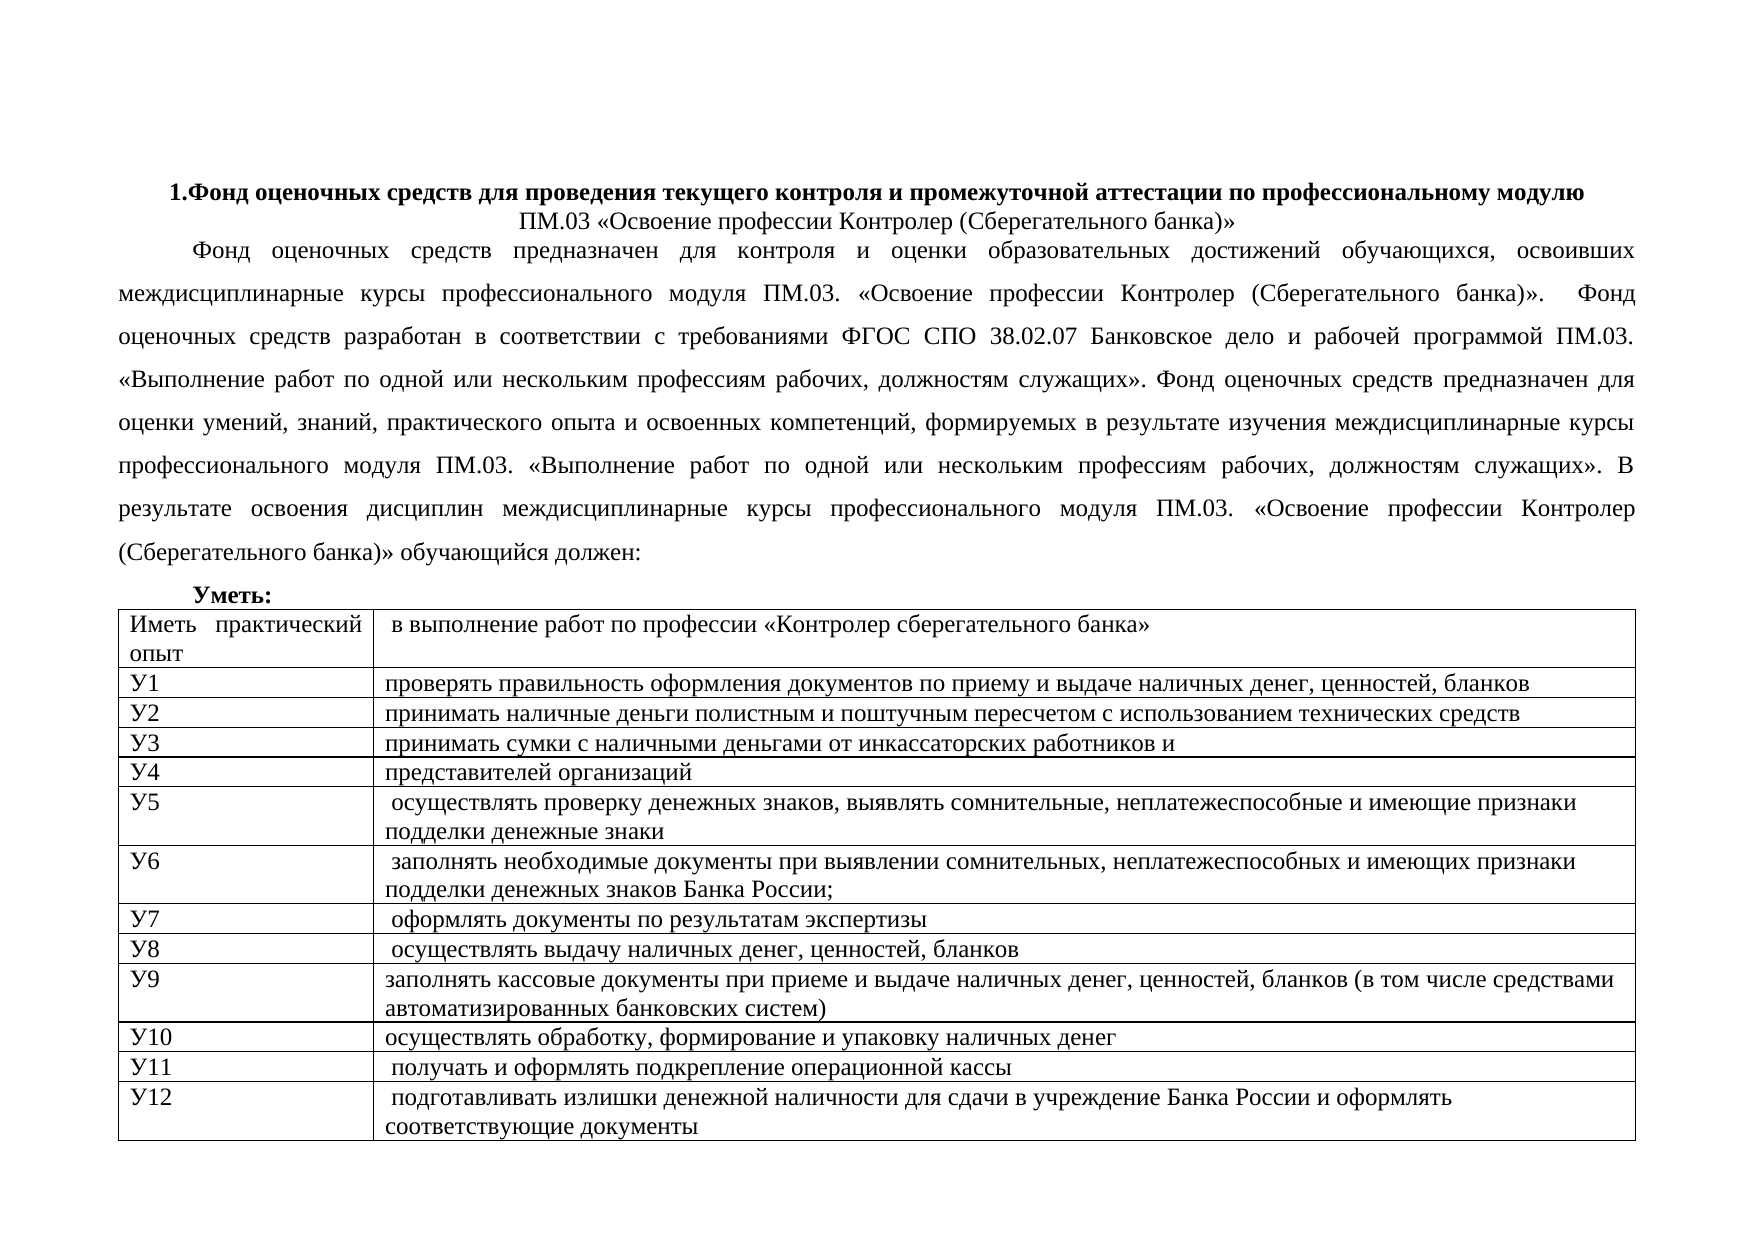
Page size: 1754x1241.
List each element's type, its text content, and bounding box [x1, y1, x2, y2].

text ПМ.03 «Освоение профессии Контролер (Сберегательного банка)» [118, 206, 1636, 235]
table_cell У10 [119, 1023, 373, 1051]
text 1.Фонд оценочных средств для проведения текущего контроля и промежуточной аттестации по профессиональному модулю [118, 177, 1636, 206]
text Уметь: [118, 580, 1636, 608]
table_cell У3 [119, 728, 373, 756]
table_cell У9 [119, 964, 373, 1021]
table_cell заполнять кассовые документы при приеме и выдаче наличных денег, ценностей, бланков (в том числе средствами автоматизированных банковских систем) [374, 964, 1635, 1021]
table_cell принимать сумки с наличными деньгами от инкассаторских работников и [374, 728, 1635, 756]
table_cell заполнять необходимые документы при выявлении сомнительных, неплатежеспособных и имеющих признаки подделки денежных знаков Банка России; [374, 846, 1635, 903]
table_cell У1 [119, 668, 373, 697]
table_cell У6 [119, 846, 373, 903]
table_header в выполнение работ по профессии «Контролер сберегательного банка» [374, 610, 1635, 667]
table_cell принимать наличные деньги полистным и поштучным пересчетом с использованием технических средств [374, 698, 1635, 727]
table_cell У2 [119, 698, 373, 727]
table_cell проверять правильность оформления документов по приему и выдаче наличных денег, ценностей, бланков [374, 668, 1635, 697]
table_cell осуществлять выдачу наличных денег, ценностей, бланков [374, 934, 1635, 963]
table_cell подготавливать излишки денежной наличности для сдачи в учреждение Банка России и оформлять соответствующие документы [374, 1082, 1635, 1139]
table_cell У12 [119, 1082, 373, 1139]
table_cell У5 [119, 787, 373, 845]
table_cell оформлять документы по результатам экспертизы [374, 904, 1635, 933]
table_cell осуществлять обработку, формирование и упаковку наличных денег [374, 1023, 1635, 1051]
table_cell представителей организаций [374, 758, 1635, 786]
list Фонд оценочных средств предназначен для контроля и оценки образовательных достижений обучающихся, освоивших междисциплинарные курсы профессионального модуля ПМ.03. «Освоение профессии Контролер (Сберегательного банка)». Фонд оценочных средств разработан в соответствии с требованиями ФГОС СПО 38.02.07 Банковское дело и рабочей программой ПМ.03. «Выполнение работ по одной или нескольким профессиям рабочих, должностям служащих». Фонд оценочных средств предназначен для оценки умений, знаний, практического опыта и освоенных компетенций, формируемых в результате изучения междисциплинарные курсы профессионального модуля ПМ.03. «Выполнение работ по одной или нескольким профессиям рабочих, должностям служащих». В результате освоения дисциплин междисциплинарные курсы профессионального модуля ПМ.03. «Освоение профессии Контролер (Сберегательного банка)» обучающийся должен: [118, 235, 1636, 565]
table_cell У7 [119, 904, 373, 933]
table_cell У4 [119, 758, 373, 786]
table_cell осуществлять проверку денежных знаков, выявлять сомнительные, неплатежеспособные и имеющие признаки подделки денежные знаки [374, 787, 1635, 845]
table_cell У8 [119, 934, 373, 963]
table_cell получать и оформлять подкрепление операционной кассы [374, 1052, 1635, 1081]
table_cell У11 [119, 1052, 373, 1081]
table_header Иметь практический опыт [119, 610, 373, 667]
